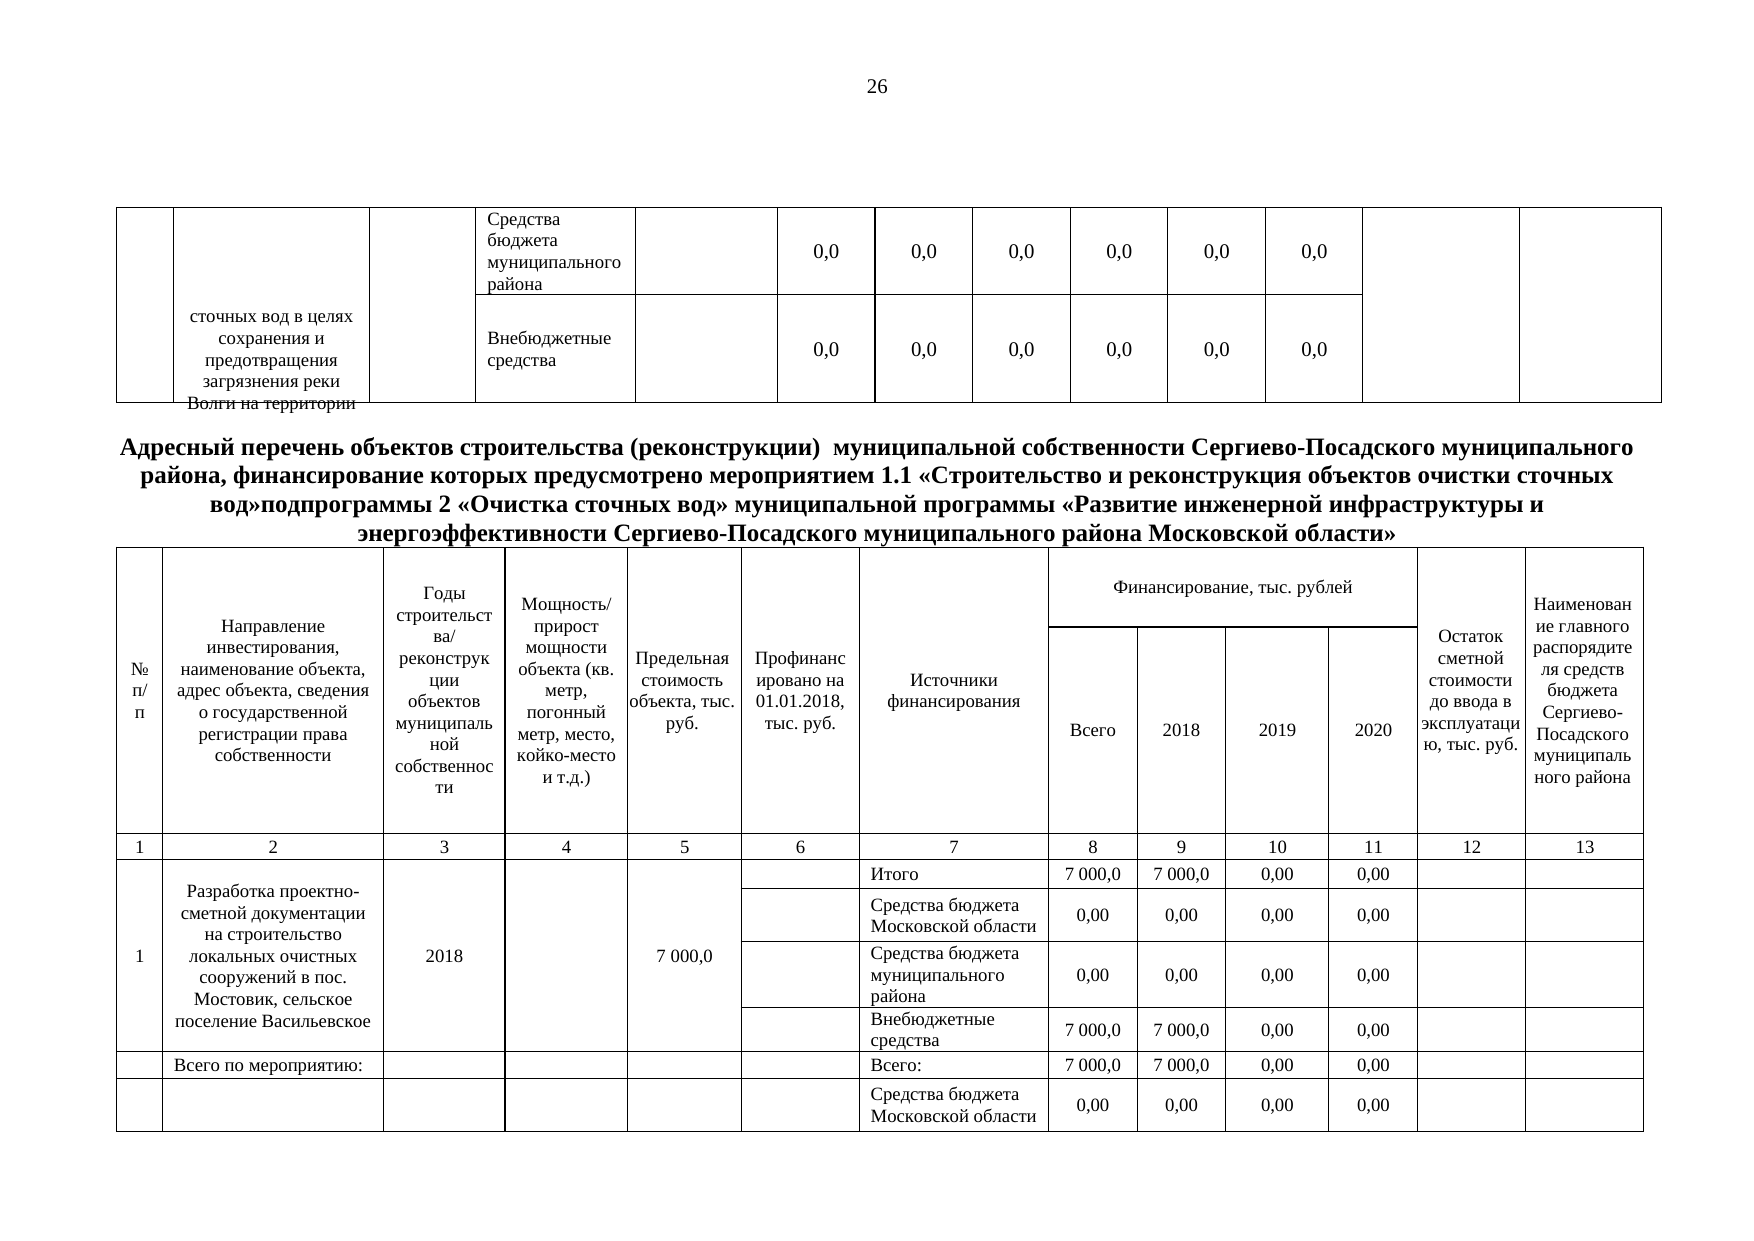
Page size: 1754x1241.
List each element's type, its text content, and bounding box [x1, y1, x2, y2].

table_cell 1 [117, 834, 162, 859]
table_cell [628, 1079, 741, 1131]
table_cell 11 [1329, 834, 1417, 859]
table_cell 0,0 [1266, 208, 1362, 294]
table_cell [1526, 1008, 1643, 1051]
table_cell [506, 1079, 627, 1131]
table_cell Средства бюджета Московской области [860, 1079, 1048, 1131]
table_cell 0,0 [1071, 208, 1167, 294]
table_cell 0,00 [1329, 889, 1417, 941]
table_cell 0,00 [1226, 889, 1328, 941]
table_cell Итого [860, 860, 1048, 888]
table_cell 0,0 [973, 295, 1070, 402]
table_cell 0,00 [1329, 942, 1417, 1007]
table_cell 0,00 [1226, 942, 1328, 1007]
table_cell 13 [1526, 834, 1643, 859]
table_cell 8 [1049, 834, 1137, 859]
table_cell 0,00 [1329, 1052, 1417, 1077]
table_cell [742, 860, 859, 888]
table_cell [1418, 860, 1525, 888]
table_cell [742, 889, 859, 941]
table_cell [1526, 860, 1643, 888]
table_cell Средства бюджета муниципального района [860, 942, 1048, 1007]
table_cell 5 [628, 834, 741, 859]
table_cell [384, 1052, 504, 1077]
table_cell 0,00 [1049, 1079, 1137, 1131]
table_cell [742, 1079, 859, 1131]
table_cell [1418, 1008, 1525, 1051]
table_cell 2019 [1226, 628, 1328, 833]
table_cell Всего по мероприятию: [163, 1052, 383, 1077]
table_cell 2018 [384, 860, 504, 1051]
table_cell 0,00 [1329, 1079, 1417, 1131]
table_cell Всего: [860, 1052, 1048, 1077]
table_cell 12 [1418, 834, 1525, 859]
table_header Направление инвестирования, наименование объекта, адрес объекта, сведения о государственной регистрации права собственности [163, 548, 383, 833]
table_cell 0,0 [1071, 295, 1167, 402]
table_cell 10 [1226, 834, 1328, 859]
table_cell 0,00 [1049, 889, 1137, 941]
table_cell [117, 1079, 162, 1131]
table_cell 0,0 [1168, 295, 1265, 402]
table_cell Внебюджетные средства [860, 1008, 1048, 1051]
table_cell 7 [860, 834, 1048, 859]
table_cell 2020 [1329, 628, 1417, 833]
table_cell [1418, 1052, 1525, 1077]
table_cell 0,00 [1049, 942, 1137, 1007]
table_cell 0,0 [1168, 208, 1265, 294]
table_header Профинансировано на 01.01.2018, тыс. руб. [742, 548, 859, 833]
text Адресный перечень объектов строительства (реконструкции) муниципальной собственности Сергиево-Посадского муниципального района, финансирование которых предусмотрено мероприятием 1.1 «Строительство и реконструкция объектов очистки сточных вод»подпрограммы 2 «Очистка сточных вод» муниципальной программы «Развитие инженерной инфраструктуры и энергоэффективности Сергиево-Посадского муниципального района Московской области» [118, 432, 1636, 547]
table_cell [384, 1079, 504, 1131]
table_cell [1526, 942, 1643, 1007]
table_cell Внебюджетные средства [476, 295, 635, 402]
table_cell 1 [117, 860, 162, 1051]
table_cell [742, 942, 859, 1007]
table_cell 0,00 [1226, 1079, 1328, 1131]
table_cell [1418, 1079, 1525, 1131]
table_cell Средства бюджета Московской области [860, 889, 1048, 941]
table_cell 0,00 [1138, 889, 1225, 941]
table_cell Средства бюджета муниципального района [476, 208, 635, 294]
table_cell 0,0 [778, 295, 874, 402]
table_cell [1526, 1052, 1643, 1077]
table_cell 7 000,0 [1138, 1008, 1225, 1051]
table_cell 3 [384, 834, 504, 859]
table_cell 0,00 [1138, 1079, 1225, 1131]
table_header Остаток сметной стоимости до ввода в эксплуатацию, тыс. руб. [1418, 548, 1525, 833]
table_header Годы строительства/ реконструкции объектов муниципальной собственности [384, 548, 504, 833]
table_cell 7 000,0 [1049, 1008, 1137, 1051]
table_cell [636, 295, 777, 402]
table_cell [636, 208, 777, 294]
table_cell 0,00 [1226, 1008, 1328, 1051]
table_cell 7 000,0 [1138, 860, 1225, 888]
table_cell 0,0 [876, 208, 972, 294]
table_cell 7 000,0 [1138, 1052, 1225, 1077]
table_cell 0,0 [973, 208, 1070, 294]
table_cell Разработка проектно-сметной документации на строительство локальных очистных сооружений в пос. Мостовик, сельское поселение Васильевское [163, 860, 383, 1051]
table_cell 0,00 [1226, 1052, 1328, 1077]
table_cell [163, 1079, 383, 1131]
table_header Наименование главного распорядителя средств бюджета Сергиево-Посадского муниципального района [1526, 548, 1643, 833]
table_cell 7 000,0 [1049, 1052, 1137, 1077]
table_cell 6 [742, 834, 859, 859]
table_cell 0,0 [778, 208, 874, 294]
table_cell 0,0 [876, 295, 972, 402]
table_cell 4 [506, 834, 627, 859]
table_cell [628, 1052, 741, 1077]
table_cell [742, 1008, 859, 1051]
table_cell [742, 1052, 859, 1077]
table_cell 0,00 [1138, 942, 1225, 1007]
table_header Мощность/прирост мощности объекта (кв. метр, погонный метр, место, койко-место и т.д.) [506, 548, 627, 833]
table_cell [506, 860, 627, 1051]
table_cell 7 000,0 [628, 860, 741, 1051]
table_header Предельная стоимость объекта, тыс. руб. [628, 548, 741, 833]
table_cell [1418, 942, 1525, 1007]
table_header Источники финансирования [860, 548, 1048, 833]
table_cell 0,00 [1329, 1008, 1417, 1051]
table_cell 2018 [1138, 628, 1225, 833]
table_cell [506, 1052, 627, 1077]
table_cell [1526, 1079, 1643, 1131]
table_cell 0,00 [1226, 860, 1328, 888]
table_cell [1418, 889, 1525, 941]
table_header Финансирование, тыс. рублей [1049, 548, 1417, 626]
table_cell [117, 1052, 162, 1077]
table_cell Всего [1049, 628, 1137, 833]
table_header № п/п [117, 548, 162, 833]
table_cell 2 [163, 834, 383, 859]
table_cell 9 [1138, 834, 1225, 859]
table_cell 0,00 [1329, 860, 1417, 888]
table_cell [1526, 889, 1643, 941]
table_cell 0,0 [1266, 295, 1362, 402]
table_cell 7 000,0 [1049, 860, 1137, 888]
